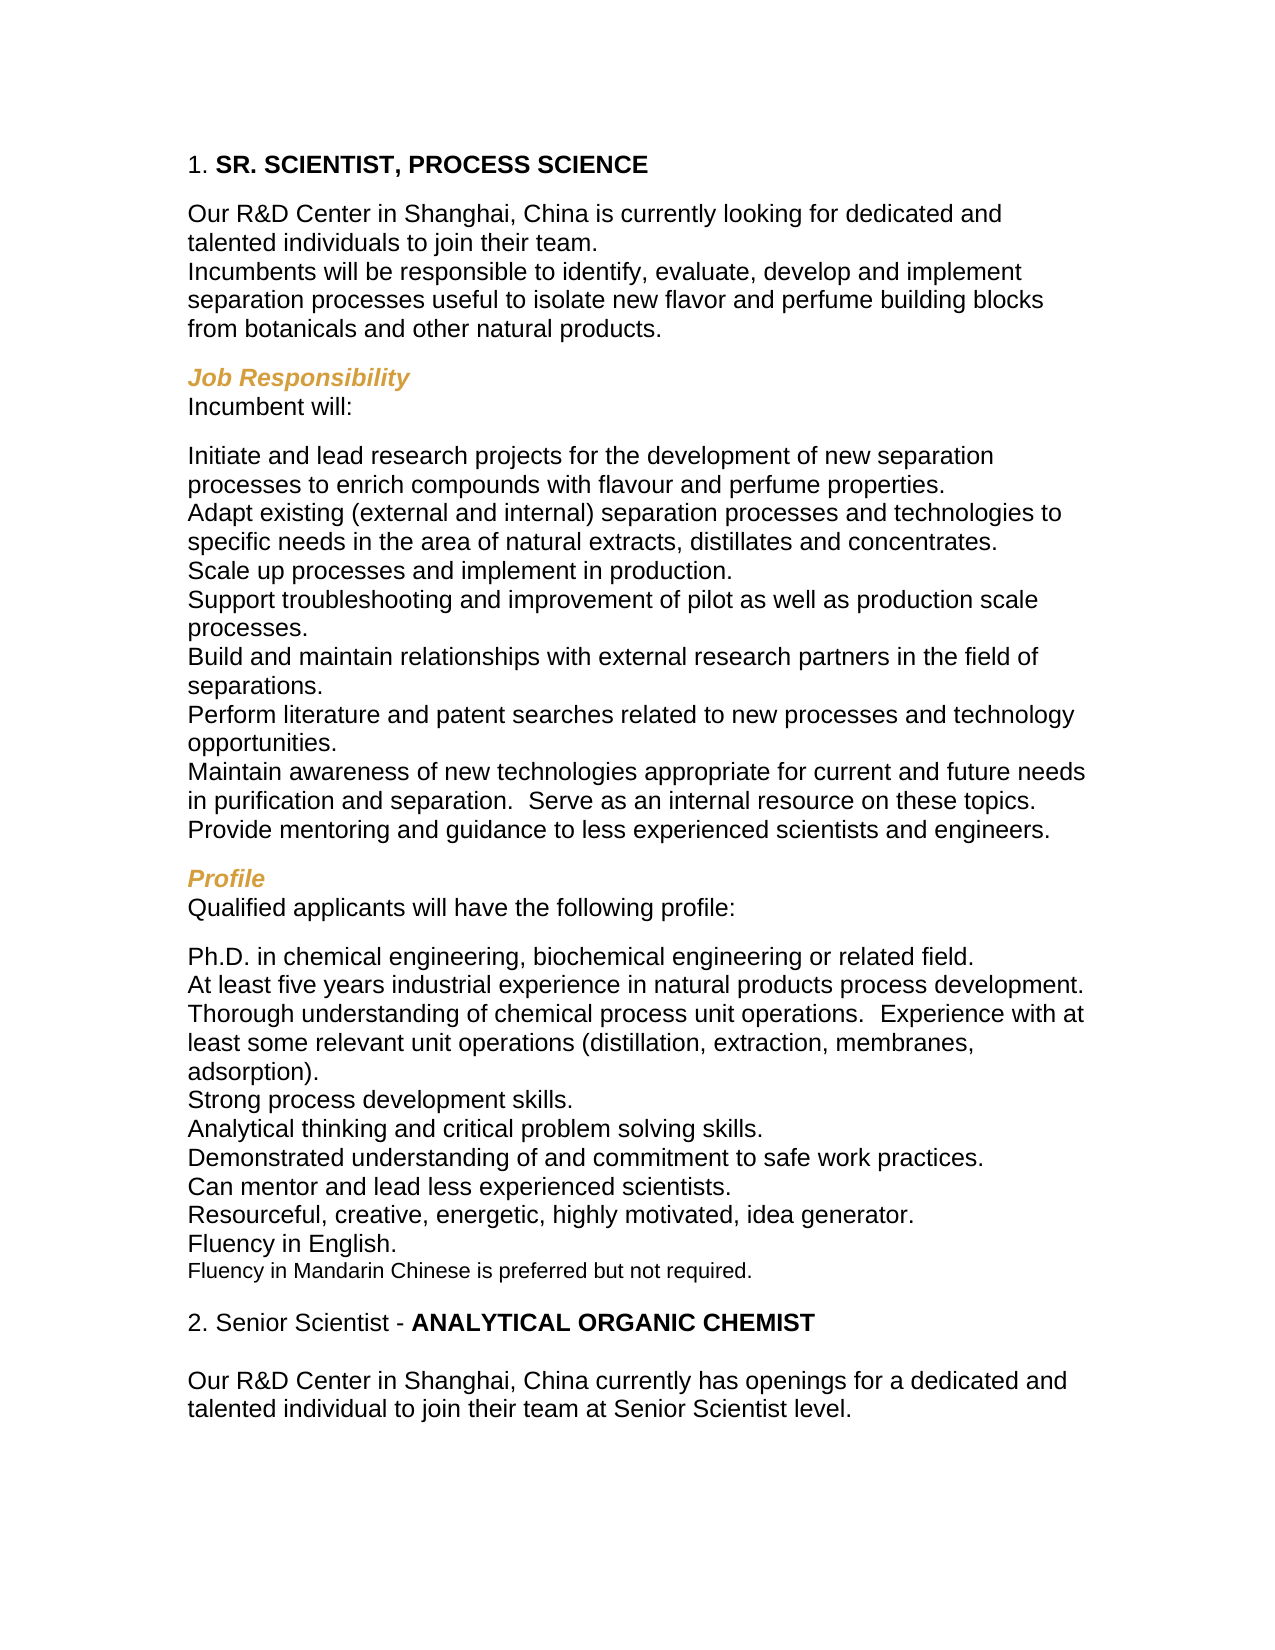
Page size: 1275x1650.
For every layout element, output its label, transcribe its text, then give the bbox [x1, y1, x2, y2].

text Job Responsibility [187, 363, 1087, 392]
text Can mentor and lead less experienced scientists. [187, 1172, 1087, 1200]
text Fluency in Mandarin Chinese is preferred but not required. [187, 1258, 1087, 1283]
text Ph.D. in chemical engineering, biochemical engineering or related field. [187, 942, 1087, 970]
text Initiate and lead research projects for the development of new separation processes to enrich compounds with flavour and perfume properties. [187, 441, 1087, 498]
text Strong process development skills. [187, 1085, 1087, 1114]
text Perform literature and patent searches related to new processes and technology opportunities. [187, 700, 1087, 757]
text Build and maintain relationships with external research partners in the field of separations. [187, 642, 1087, 700]
text Thorough understanding of chemical process unit operations. Experience with at least some relevant unit operations (distillation, extraction, membranes, adsorption). [187, 999, 1087, 1085]
text Demonstrated understanding of and commitment to safe work practices. [187, 1143, 1087, 1172]
text Adapt existing (external and internal) separation processes and technologies to specific needs in the area of natural extracts, distillates and concentrates. [187, 498, 1087, 556]
text Our R&D Center in Shanghai, China is currently looking for dedicated and talented individuals to join their team. [187, 199, 1087, 257]
text Our R&D Center in Shanghai, China currently has openings for a dedicated and talented individual to join their team at Senior Scientist level. [187, 1366, 1087, 1423]
text 1. SR. SCIENTIST, PROCESS SCIENCE [187, 150, 1087, 179]
text Resourceful, creative, energetic, highly motivated, idea generator. [187, 1200, 1087, 1229]
text 2. Senior Scientist - ANALYTICAL ORGANIC CHEMIST [187, 1308, 1087, 1337]
text Qualified applicants will have the following profile: [187, 892, 1087, 921]
text Maintain awareness of new technologies appropriate for current and future needs in purification and separation. Serve as an internal resource on these topics. [187, 757, 1087, 815]
text Scale up processes and implement in production. [187, 556, 1087, 585]
text Provide mentoring and guidance to less experienced scientists and engineers. [187, 815, 1087, 843]
text Fluency in English. [187, 1229, 1087, 1258]
text Incumbents will be responsible to identify, evaluate, develop and implement separation processes useful to isolate new flavor and perfume building blocks from botanicals and other natural products. [187, 257, 1087, 343]
text Profile [187, 864, 1087, 892]
text Analytical thinking and critical problem solving skills. [187, 1114, 1087, 1143]
text At least five years industrial experience in natural products process development. [187, 970, 1087, 999]
text Support troubleshooting and improvement of pilot as well as production scale processes. [187, 585, 1087, 642]
text Incumbent will: [187, 392, 1087, 421]
